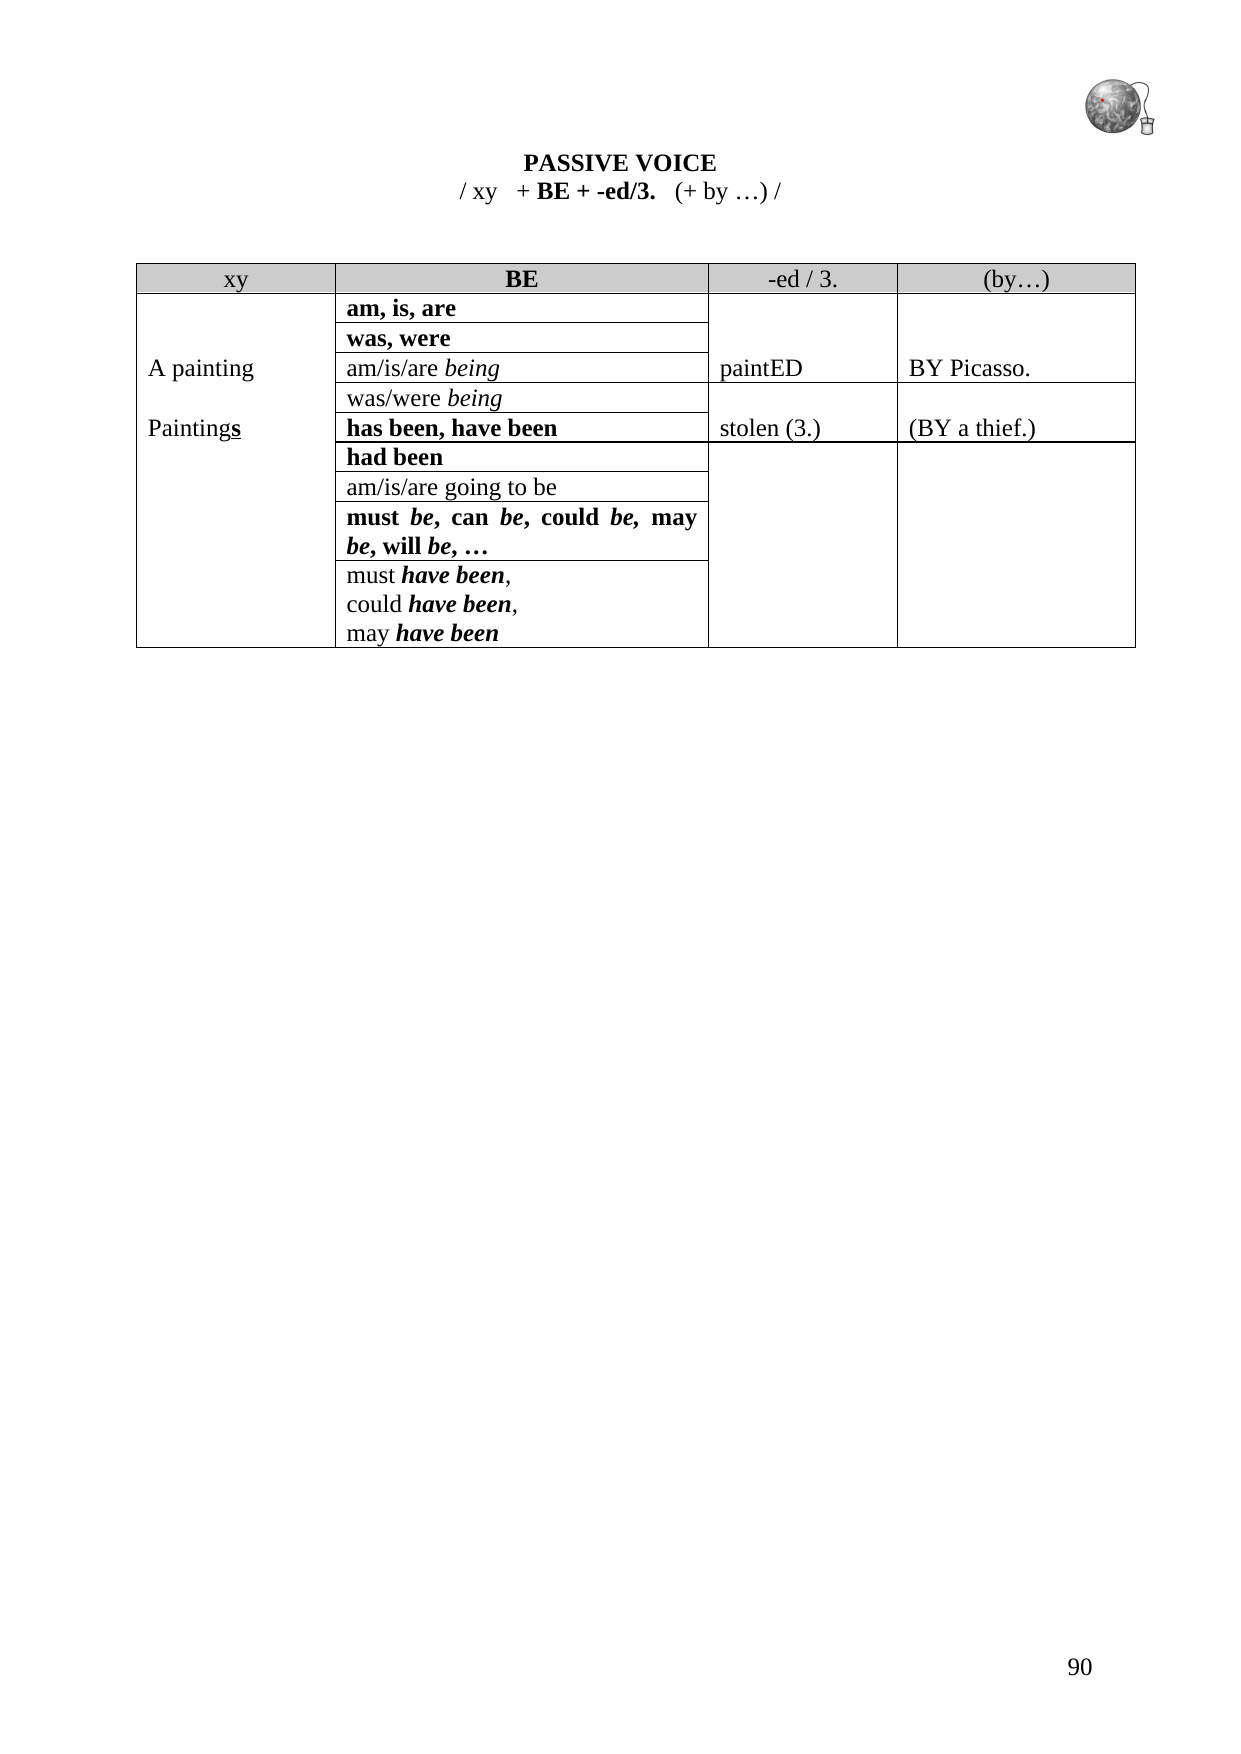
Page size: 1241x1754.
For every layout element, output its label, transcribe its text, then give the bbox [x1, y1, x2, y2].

picture [1081, 73, 1161, 142]
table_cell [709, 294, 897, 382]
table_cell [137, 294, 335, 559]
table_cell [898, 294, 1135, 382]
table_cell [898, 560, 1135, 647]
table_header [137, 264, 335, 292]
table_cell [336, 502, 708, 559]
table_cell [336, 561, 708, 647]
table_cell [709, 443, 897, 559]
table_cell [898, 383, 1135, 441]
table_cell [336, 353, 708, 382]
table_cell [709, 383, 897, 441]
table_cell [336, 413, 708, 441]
text PASSIVE VOICE [148, 148, 1093, 176]
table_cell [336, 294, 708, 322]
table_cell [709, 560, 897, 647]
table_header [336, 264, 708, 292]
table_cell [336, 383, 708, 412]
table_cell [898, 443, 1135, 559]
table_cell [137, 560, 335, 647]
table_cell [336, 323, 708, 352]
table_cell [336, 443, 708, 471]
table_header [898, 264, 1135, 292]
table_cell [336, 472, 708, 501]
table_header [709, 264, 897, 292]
text / xy + BE + -ed/3. (+ by …) / [148, 176, 1093, 205]
